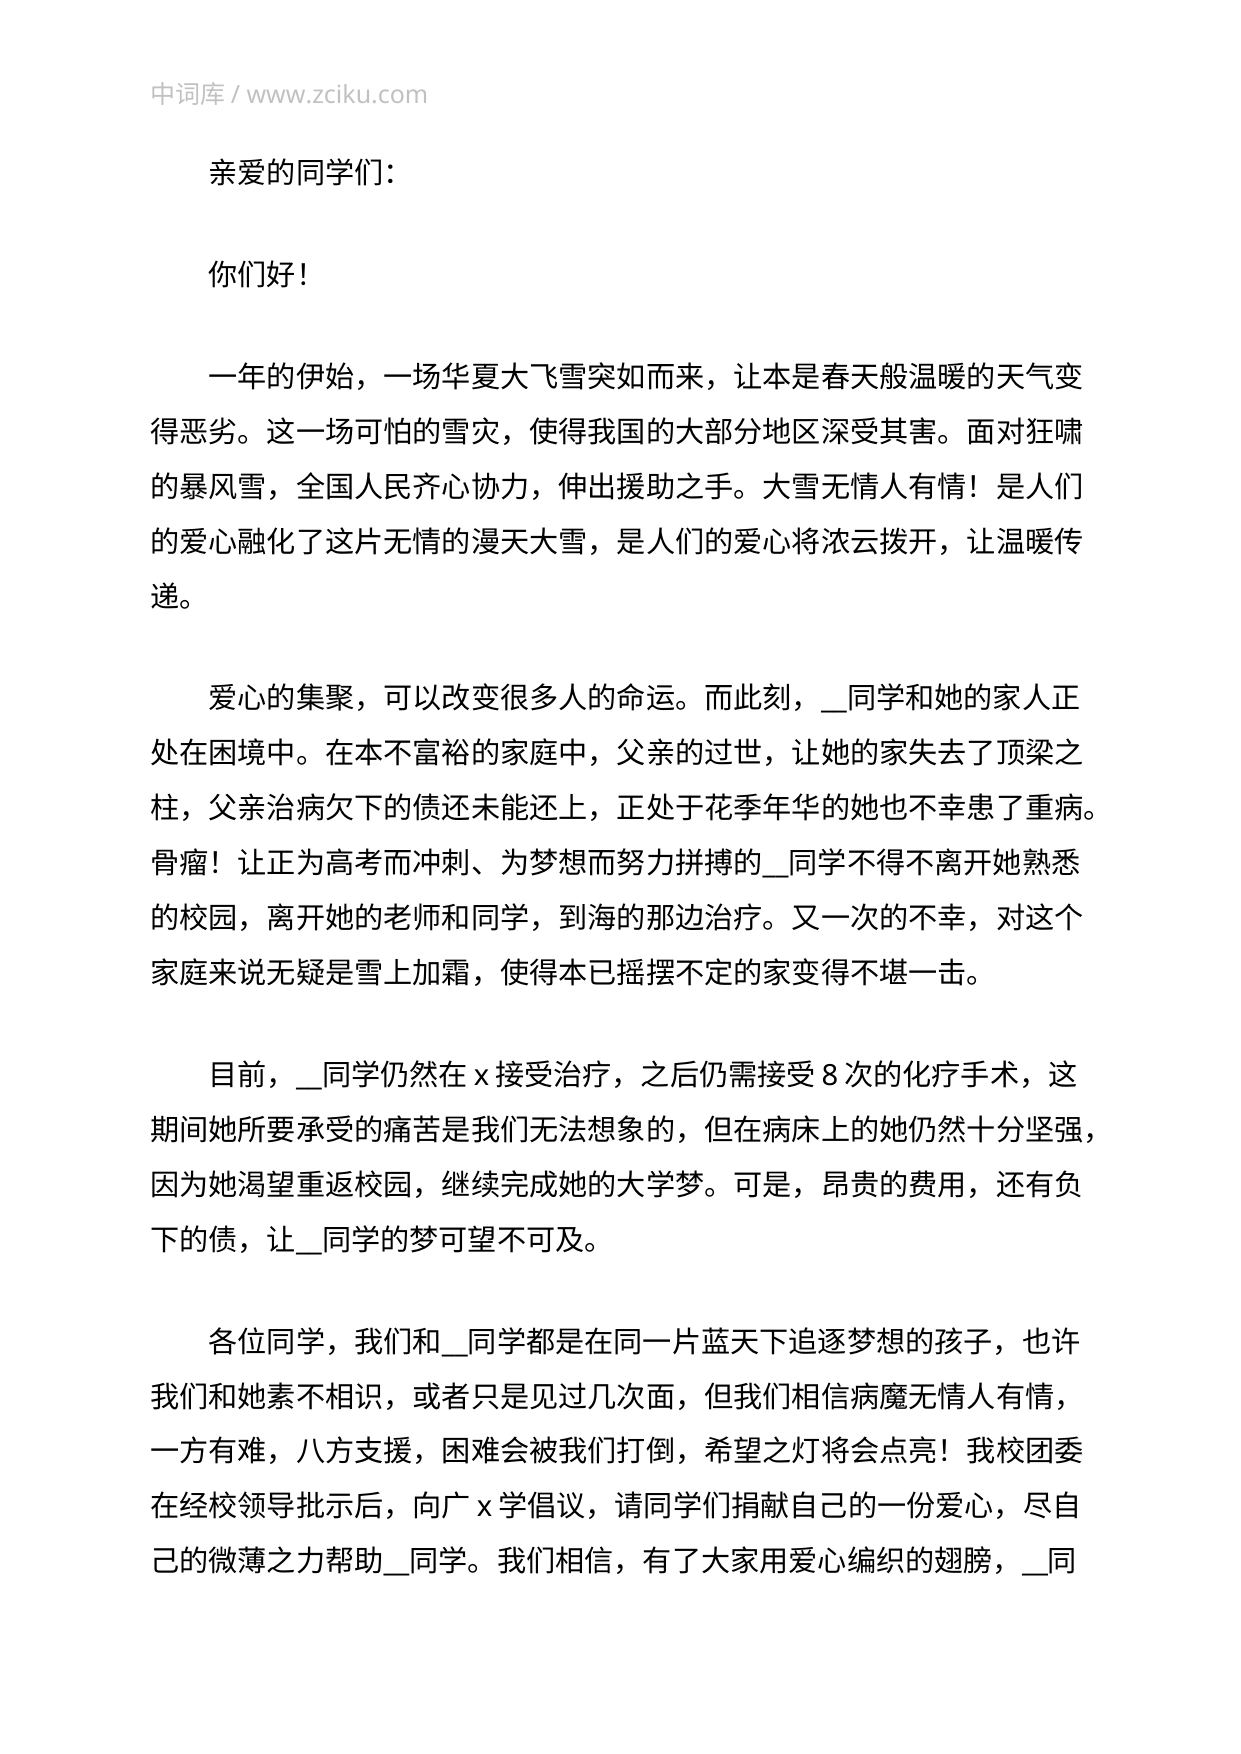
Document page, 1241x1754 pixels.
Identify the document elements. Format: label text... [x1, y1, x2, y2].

text 你们好！ [150, 252, 1090, 294]
text 爱心的集聚，可以改变很多人的命运。而此刻，__同学和她的家人正处在困境中。在本不富裕的家庭中，父亲的过世，让她的家失去了顶梁之柱，父亲治病欠下的债还未能还上，正处于花季年华的她也不幸患了重病。骨瘤！让正为高考而冲刺、为梦想而努力拼搏的__同学不得不离开她熟悉的校园，离开她的老师和同学，到海的那边治疗。又一次的不幸，对这个家庭来说无疑是雪上加霜，使得本已摇摆不定的家变得不堪一击。 [150, 675, 1090, 992]
text 一年的伊始，一场华夏大飞雪突如而来，让本是春天般温暖的天气变得恶劣。这一场可怕的雪灾，使得我国的大部分地区深受其害。面对狂啸的暴风雪，全国人民齐心协力，伸出援助之手。大雪无情人有情！是人们的爱心融化了这片无情的漫天大雪，是人们的爱心将浓云拨开，让温暖传递。 [150, 353, 1090, 615]
text 目前，__同学仍然在x接受治疗，之后仍需接受8次的化疗手术，这期间她所要承受的痛苦是我们无法想象的，但在病床上的她仍然十分坚强，因为她渴望重返校园，继续完成她的大学梦。可是，昂贵的费用，还有负下的债，让__同学的梦可望不可及。 [150, 1051, 1090, 1258]
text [150, 1318, 1090, 1580]
text 亲爱的同学们： [150, 150, 1090, 192]
